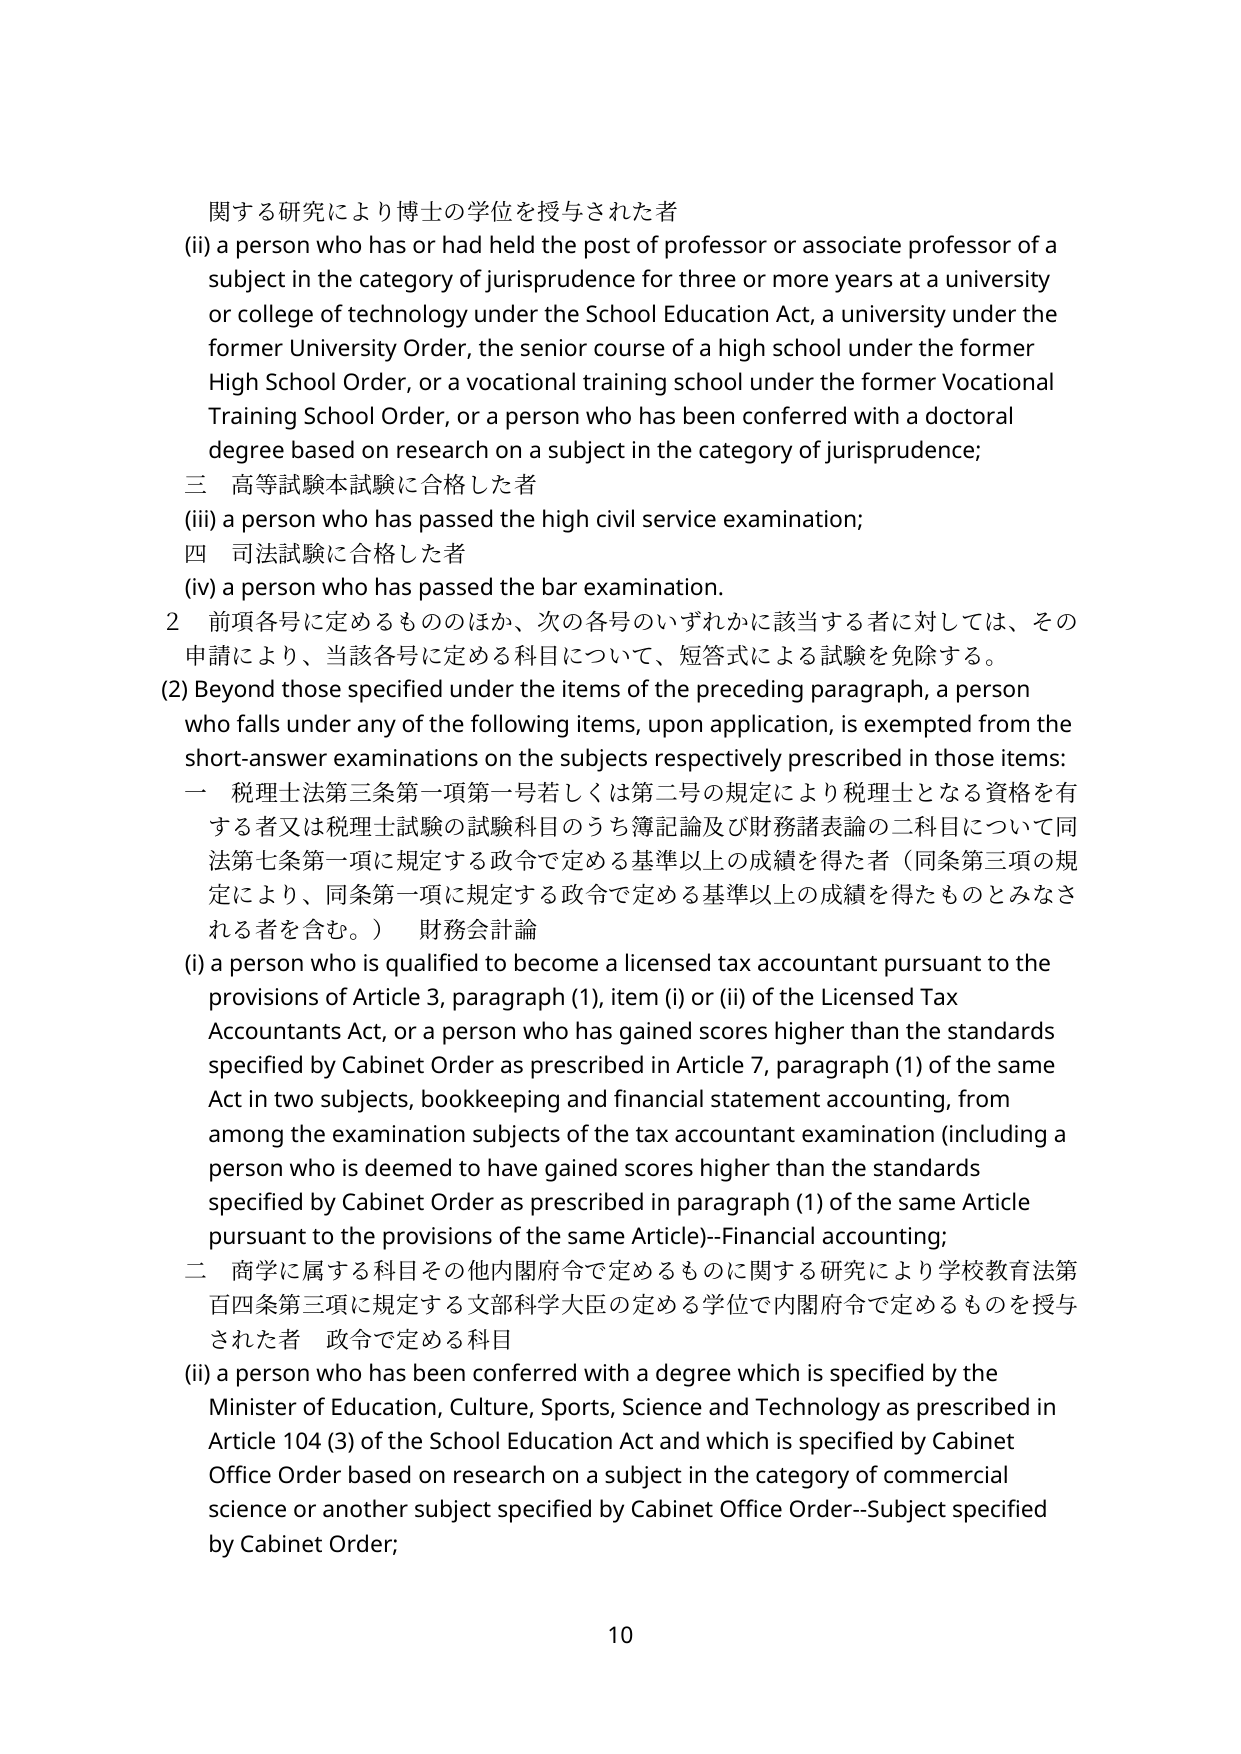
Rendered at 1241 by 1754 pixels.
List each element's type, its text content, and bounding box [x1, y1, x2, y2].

text (2) Beyond those specified under the items of the preceding paragraph, a person who falls under any of the following items, upon application, is exempted from the short-answer examinations on the subjects respectively prescribed in those items: [161, 672, 1079, 774]
text (iii) a person who has passed the high civil service examination; [184, 501, 1079, 535]
text (ii) a person who has been conferred with a degree which is specified by the Minister of Education, Culture, Sports, Science and Technology as prescribed in Article 104 (3) of the School Education Act and which is specified by Cabinet Office Order based on research on a subject in the category of commercial science or another subject specified by Cabinet Office Order--Subject specified by Cabinet Order; [184, 1355, 1079, 1560]
text ２ 前項各号に定めるもののほか、次の各号のいずれかに該当する者に対しては、その申請により、当該各号に定める科目について、短答式による試験を免除する。 [161, 604, 1079, 672]
text 二 商学に属する科目その他内閣府令で定めるものに関する研究により学校教育法第百四条第三項に規定する文部科学大臣の定める学位で内閣府令で定めるものを授与された者 政令で定める科目 [184, 1253, 1079, 1355]
text (iv) a person who has passed the bar examination. [184, 569, 1079, 604]
text (i) a person who is qualified to become a licensed tax accountant pursuant to the provisions of Article 3, paragraph (1), item (i) or (ii) of the Licensed Tax Accountants Act, or a person who has gained scores higher than the standards specified by Cabinet Order as prescribed in Article 7, paragraph (1) of the same Act in two subjects, bookkeeping and financial statement accounting, from among the examination subjects of the tax accountant examination (including a person who is deemed to have gained scores higher than the standards specified by Cabinet Order as prescribed in paragraph (1) of the same Article pursuant to the provisions of the same Article)--Financial accounting; [184, 945, 1079, 1253]
text (ii) a person who has or had held the post of professor or associate professor of a subject in the category of jurisprudence for three or more years at a university or college of technology under the School Education Act, a university under the former University Order, the senior course of a high school under the former High School Order, or a vocational training school under the former Vocational Training School Order, or a person who has been conferred with a doctoral degree based on research on a subject in the category of jurisprudence; [184, 228, 1079, 467]
text 三 高等試験本試験に合格した者 [184, 467, 1079, 501]
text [184, 194, 1079, 228]
text 一 税理士法第三条第一項第一号若しくは第二号の規定により税理士となる資格を有する者又は税理士試験の試験科目のうち簿記論及び財務諸表論の二科目について同法第七条第一項に規定する政令で定める基準以上の成績を得た者（同条第三項の規定により、同条第一項に規定する政令で定める基準以上の成績を得たものとみなされる者を含む。） 財務会計論 [184, 774, 1079, 945]
text 四 司法試験に合格した者 [184, 535, 1079, 569]
